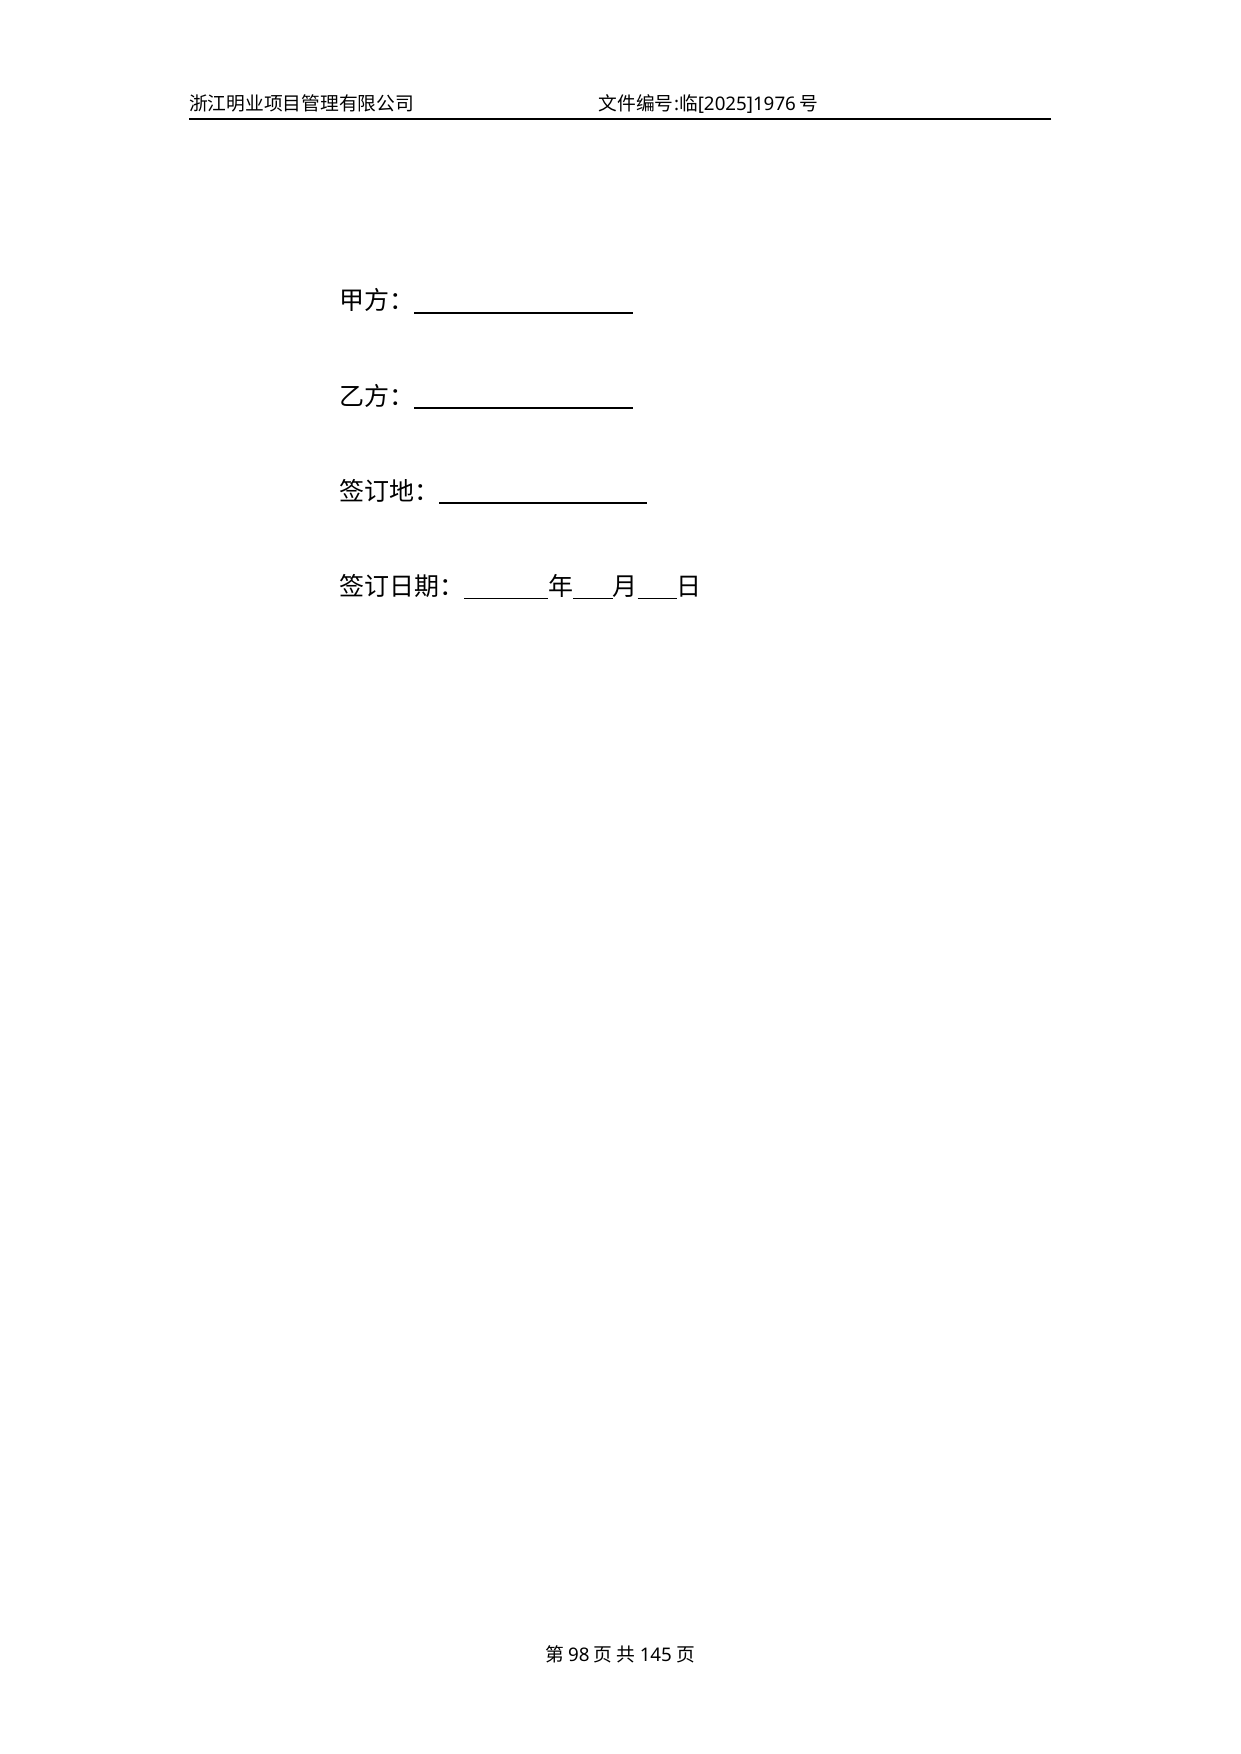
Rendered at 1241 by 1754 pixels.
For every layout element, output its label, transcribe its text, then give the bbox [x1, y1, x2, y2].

text 甲方： [289, 281, 1051, 317]
text 乙方： [289, 376, 1051, 412]
text 签订地： [189, 471, 1051, 508]
text 签订日期： 年 月 日 [189, 567, 1051, 603]
